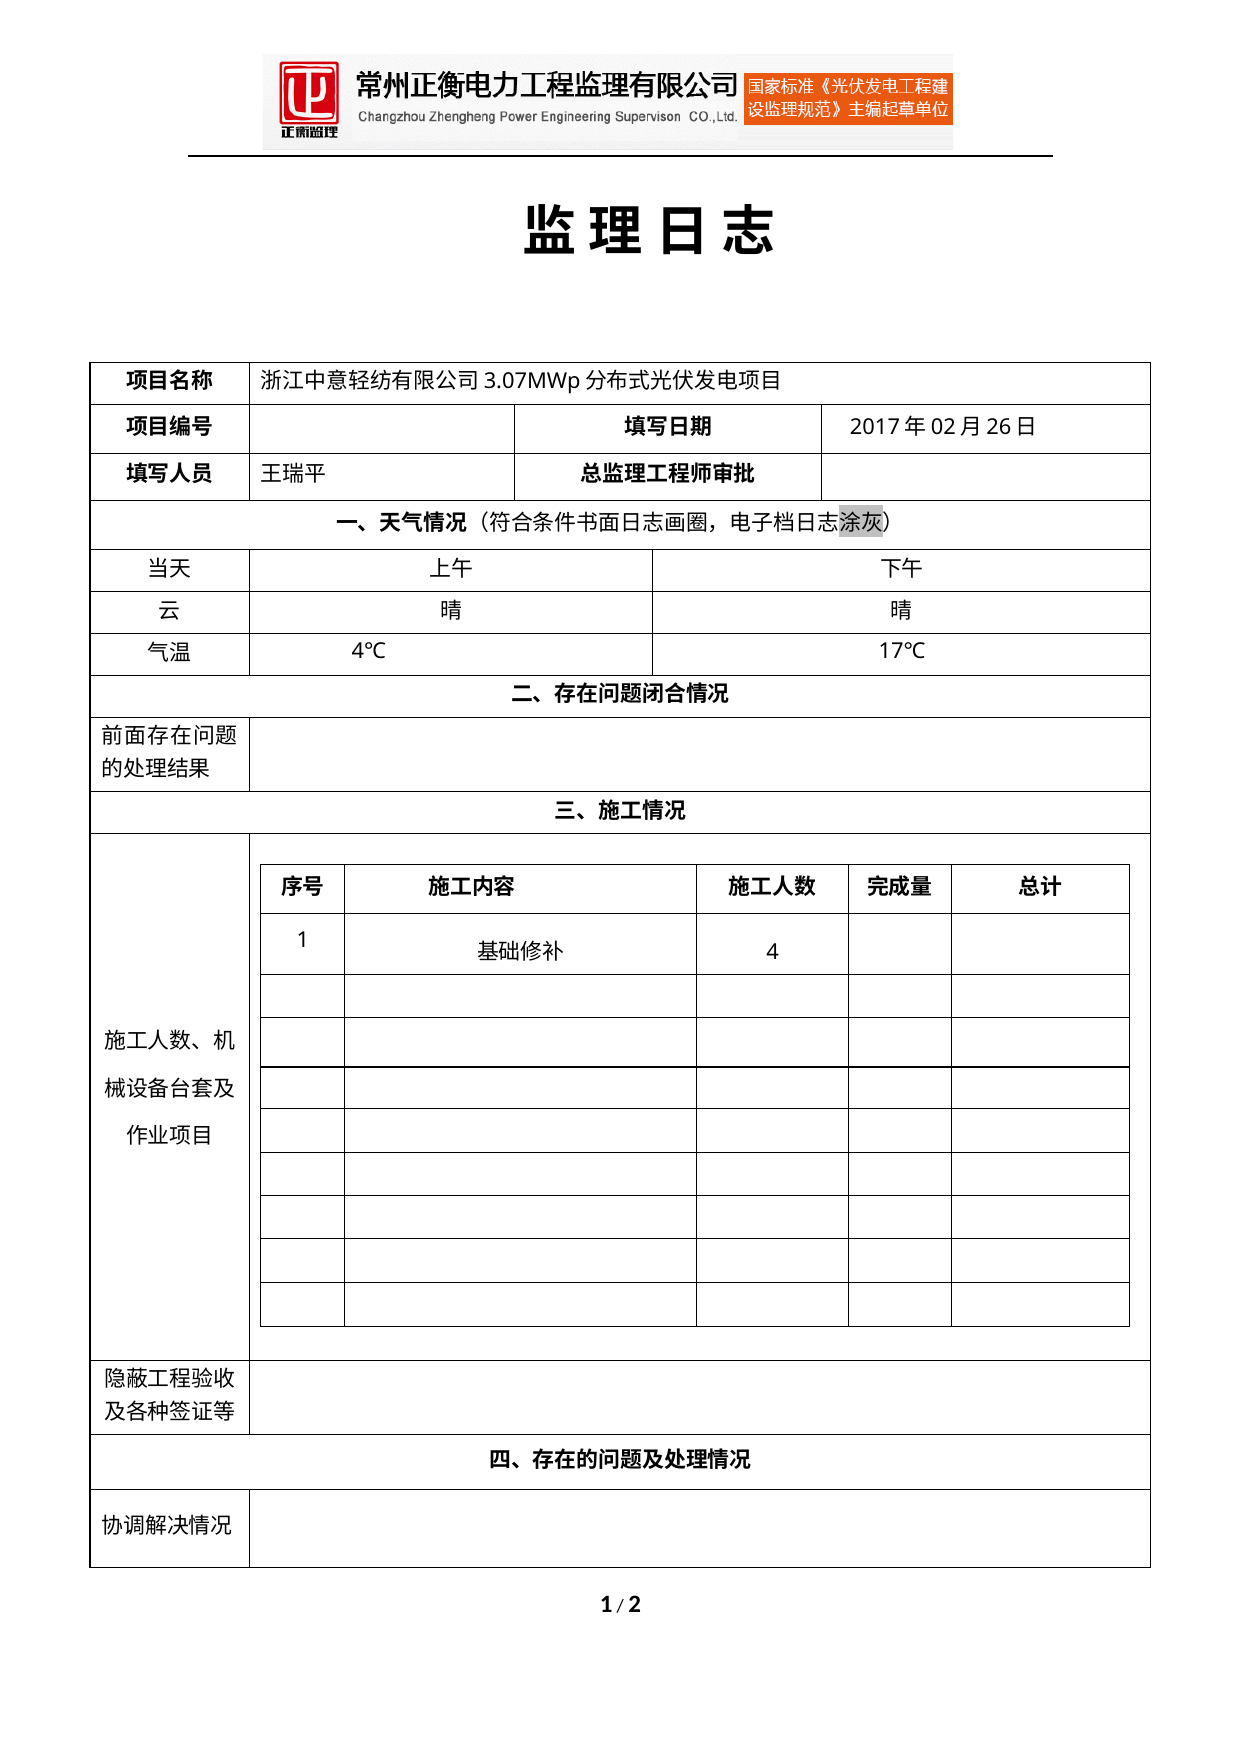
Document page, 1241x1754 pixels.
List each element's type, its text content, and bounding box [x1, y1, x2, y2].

table_cell 填写人员 [91, 454, 249, 499]
table_cell 协调解决情况 [91, 1490, 249, 1567]
table_cell 二、存在问题闭合情况 [91, 676, 1150, 717]
table_cell 三、施工情况 [91, 792, 1150, 833]
table_cell [250, 1361, 1150, 1434]
table_cell 项目编号 [91, 405, 249, 452]
table_cell 17℃ [653, 634, 1150, 675]
table_cell 当天 [91, 550, 249, 591]
table_cell [250, 718, 1150, 791]
table_cell [250, 1490, 1150, 1567]
table_cell 填写日期 [515, 405, 821, 452]
text 监 理 日 志 [187, 178, 1053, 275]
table_cell 晴 [653, 592, 1150, 633]
table_cell [250, 834, 1150, 1360]
table_header 浙江中意轻纺有限公司3.07MWp分布式光伏发电项目 [250, 363, 1150, 404]
table_cell 总监理工程师审批 [515, 454, 821, 499]
table_cell 上午 [250, 550, 652, 591]
table_cell [822, 454, 1150, 499]
table_cell 王瑞平 [250, 454, 514, 499]
table_cell 四、存在的问题及处理情况 [91, 1435, 1150, 1488]
table_cell 晴 [250, 592, 652, 633]
picture [262, 54, 954, 150]
table_cell 一、天气情况（符合条件书面日志画圈，电子档日志涂灰） [91, 501, 1150, 549]
table_cell 4℃ [250, 634, 652, 675]
table_cell 隐蔽工程验收及各种签证等 [91, 1361, 249, 1434]
table_cell 前面存在问题的处理结果 [91, 718, 249, 791]
table_cell 2017年02月26日 [822, 405, 1150, 452]
table_header 项目名称 [91, 363, 249, 404]
table_cell [250, 405, 514, 452]
table_cell 气温 [91, 634, 249, 675]
table_cell 施工人数、机械设备台套及作业项目 [91, 834, 249, 1360]
table_cell 下午 [653, 550, 1150, 591]
table_cell 云 [91, 592, 249, 633]
